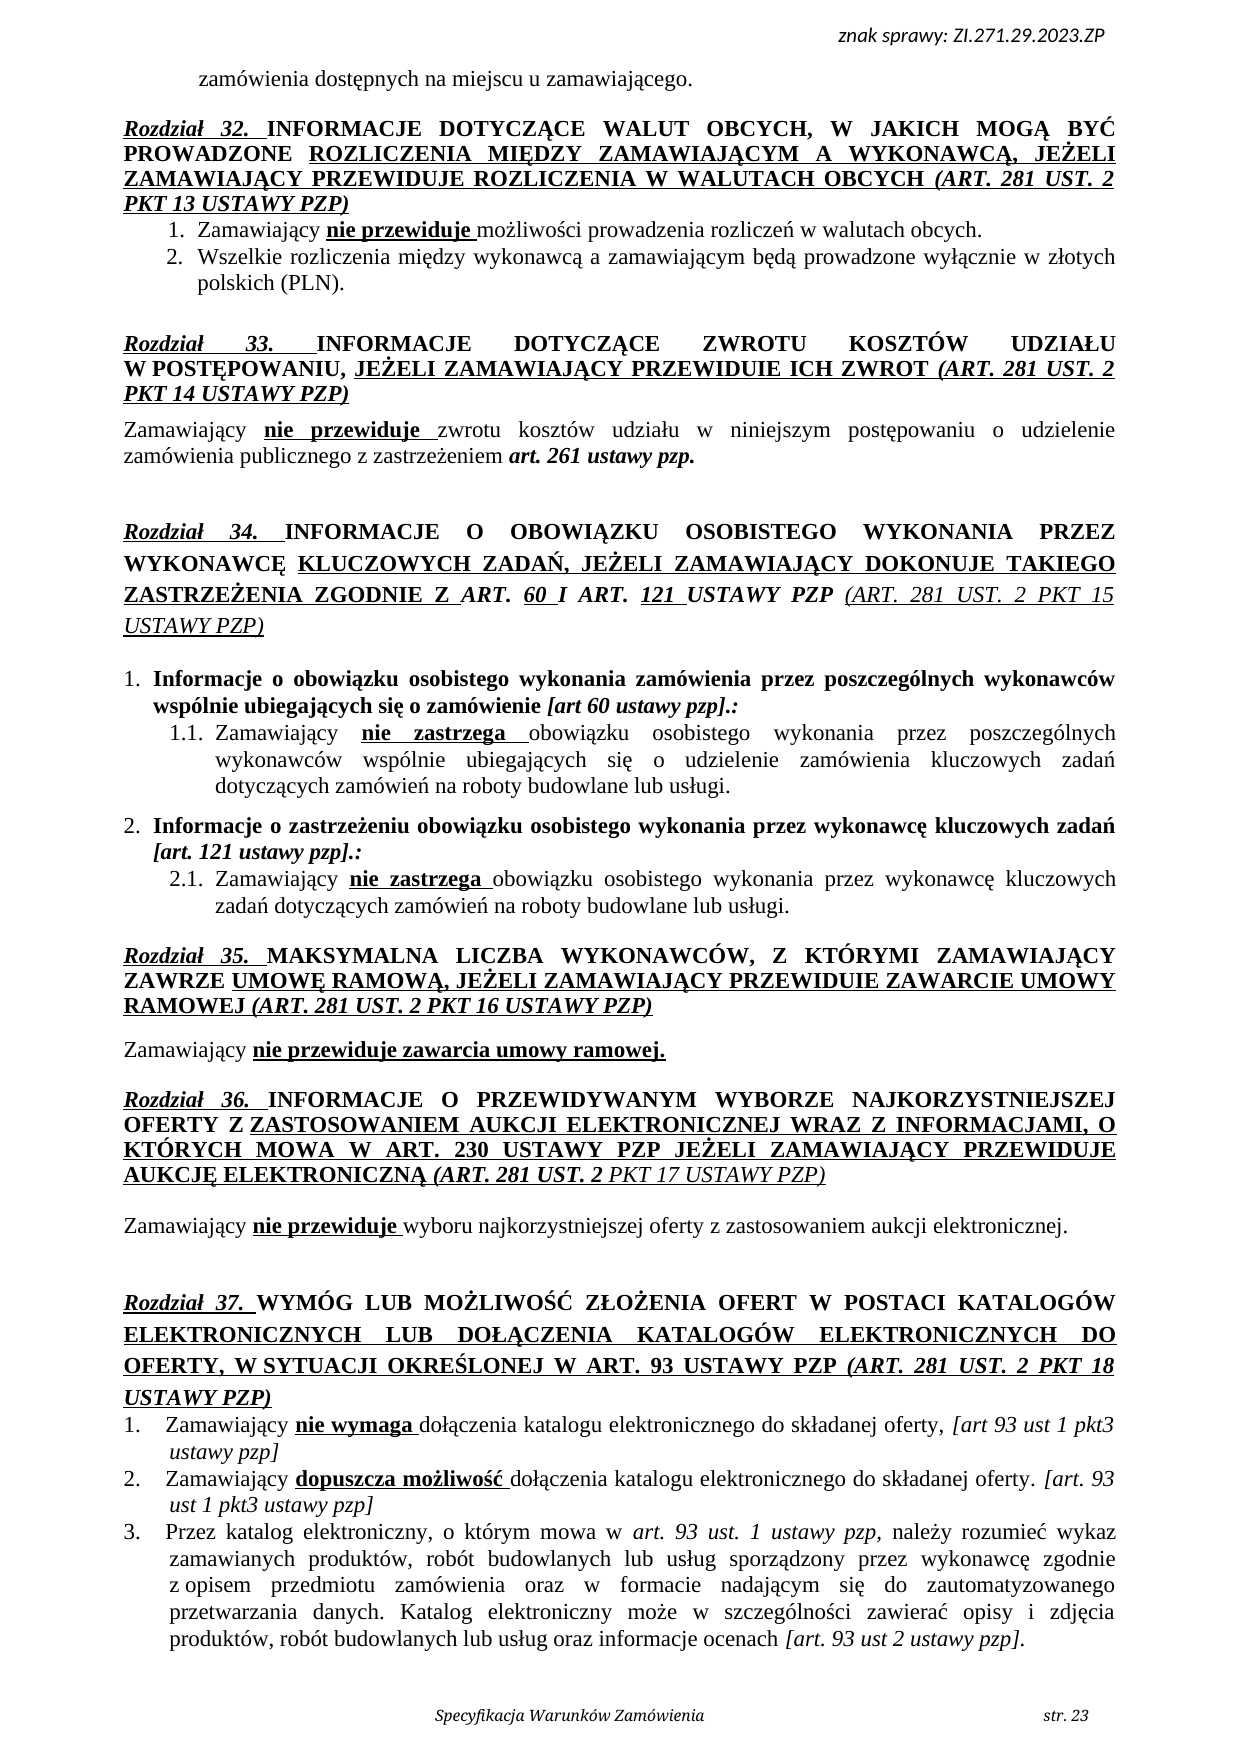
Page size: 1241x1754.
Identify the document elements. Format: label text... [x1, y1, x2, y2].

text Rozdział 36. INFORMACJE O PRZEWIDYWANYM WYBORZE NAJKORZYSTNIEJSZEJ OFERTY Z ZASTOSOWANIEM AUKCJI ELEKTRONICZNEJ WRAZ Z INFORMACJAMI, O KTÓRYCH MOWA W ART. 230 USTAWY PZP JEŻELI ZAMAWIAJĄCY PRZEWIDUJE AUKCJĘ ELEKTRONICZNĄ (ART. 281 UST. 2 PKT 17 USTAWY PZP) [123, 1087, 1117, 1187]
text Rozdział 34. INFORMACJE O OBOWIĄZKU OSOBISTEGO WYKONANIA PRZEZ WYKONAWCĘ KLUCZOWYCH ZADAŃ, JEŻELI ZAMAWIAJĄCY DOKONUJE TAKIEGO ZASTRZEŻENIA ZGODNIE Z ART. 60 I ART. 121 USTAWY PZP (ART. 281 UST. 2 PKT 15 USTAWY PZP) [123, 514, 1117, 640]
list Przez katalog elektroniczny, o którym mowa w art. 93 ust. 1 ustawy pzp, należy rozumieć wykaz zamawianych produktów, robót budowlanych lub usług sporządzony przez wykonawcę zgodnie z opisem przedmiotu zamówienia oraz w formacie nadającym się do zautomatyzowanego przetwarzania danych. Katalog elektroniczny może w szczególności zawierać opisy i zdjęcia produktów, robót budowlanych lub usług oraz informacje ocenach [art. 93 ust 2 ustawy pzp]. [123, 1518, 1117, 1651]
text Zamawiający nie przewiduje zwrotu kosztów udziału w niniejszym postępowaniu o udzielenie zamówienia publicznego z zastrzeżeniem art. 261 ustawy pzp. [123, 416, 1117, 469]
list Zamawiający nie zastrzega obowiązku osobistego wykonania przez poszczególnych wykonawców wspólnie ubiegających się o udzielenie zamówienia kluczowych zadań dotyczących zamówień na roboty budowlane lub usługi. [169, 719, 1117, 799]
list Zamawiający nie przewiduje możliwości prowadzenia rozliczeń w walutach obcych. [168, 217, 1117, 243]
text Zamawiający nie przewiduje zawarcia umowy ramowej. [123, 1040, 1117, 1062]
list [161, 65, 1117, 91]
text Rozdział 32. INFORMACJE DOTYCZĄCE WALUT OBCYCH, W JAKICH MOGĄ BYĆ PROWADZONE ROZLICZENIA MIĘDZY ZAMAWIAJĄCYM A WYKONAWCĄ, JEŻELI ZAMAWIAJĄCY PRZEWIDUJE ROZLICZENIA W WALUTACH OBCYCH (ART. 281 UST. 2 PKT 13 USTAWY PZP) [123, 117, 1117, 217]
list Zamawiający nie zastrzega obowiązku osobistego wykonania przez wykonawcę kluczowych zadań dotyczących zamówień na roboty budowlane lub usługi. [169, 865, 1117, 918]
list Wszelkie rozliczenia między wykonawcą a zamawiającym będą prowadzone wyłącznie w złotych polskich (PLN). [166, 243, 1117, 296]
text Rozdział 37. WYMÓG LUB MOŻLIWOŚĆ ZŁOŻENIA OFERT W POSTACI KATALOGÓW ELEKTRONICZNYCH LUB DOŁĄCZENIA KATALOGÓW ELEKTRONICZNYCH DO OFERTY, W SYTUACJI OKREŚLONEJ W ART. 93 USTAWY PZP (ART. 281 UST. 2 PKT 18 USTAWY PZP) [123, 1345, 1117, 1411]
text Zamawiający nie przewiduje wyboru najkorzystniejszej oferty z zastosowaniem aukcji elektronicznej. [123, 1212, 1117, 1239]
list Zamawiający dopuszcza możliwość dołączenia katalogu elektronicznego do składanej oferty. [art. 93 ust 1 pkt3 ustawy pzp] [123, 1465, 1117, 1518]
text Rozdział 37. WYMÓG LUB MOŻLIWOŚĆ ZŁOŻENIA OFERT W POSTACI KATALOGÓW ELEKTRONICZNYCH LUB DOŁĄCZENIA KATALOGÓW ELEKTRONICZNYCH DO OFERTY, W SYTUACJI OKREŚLONEJ W ART. 93 USTAWY PZP (ART. 281 UST. 2 PKT 18 USTAWY PZP) [123, 1286, 1117, 1344]
list Informacje o obowiązku osobistego wykonania zamówienia przez poszczególnych wykonawców wspólnie ubiegających się o zamówienie [art 60 ustawy pzp].: [123, 665, 1117, 719]
text Rozdział 35. MAKSYMALNA LICZBA WYKONAWCÓW, Z KTÓRYMI ZAMAWIAJĄCY ZAWRZE UMOWĘ RAMOWĄ, JEŻELI ZAMAWIAJĄCY PRZEWIDUIE ZAWARCIE UMOWY RAMOWEJ (ART. 281 UST. 2 PKT 16 USTAWY PZP) [123, 943, 1117, 1018]
text Rozdział 33. INFORMACJE DOTYCZĄCE ZWROTU KOSZTÓW UDZIAŁU W POSTĘPOWANIU, JEŻELI ZAMAWIAJĄCY PRZEWIDUIE ICH ZWROT (ART. 281 UST. 2 PKT 14 USTAWY PZP) [123, 331, 1117, 406]
list Zamawiający nie wymaga dołączenia katalogu elektronicznego do składanej oferty, [art 93 ust 1 pkt3 ustawy pzp] [123, 1411, 1117, 1465]
list Informacje o zastrzeżeniu obowiązku osobistego wykonania przez wykonawcę kluczowych zadań [art. 121 ustawy pzp].: [123, 812, 1117, 865]
